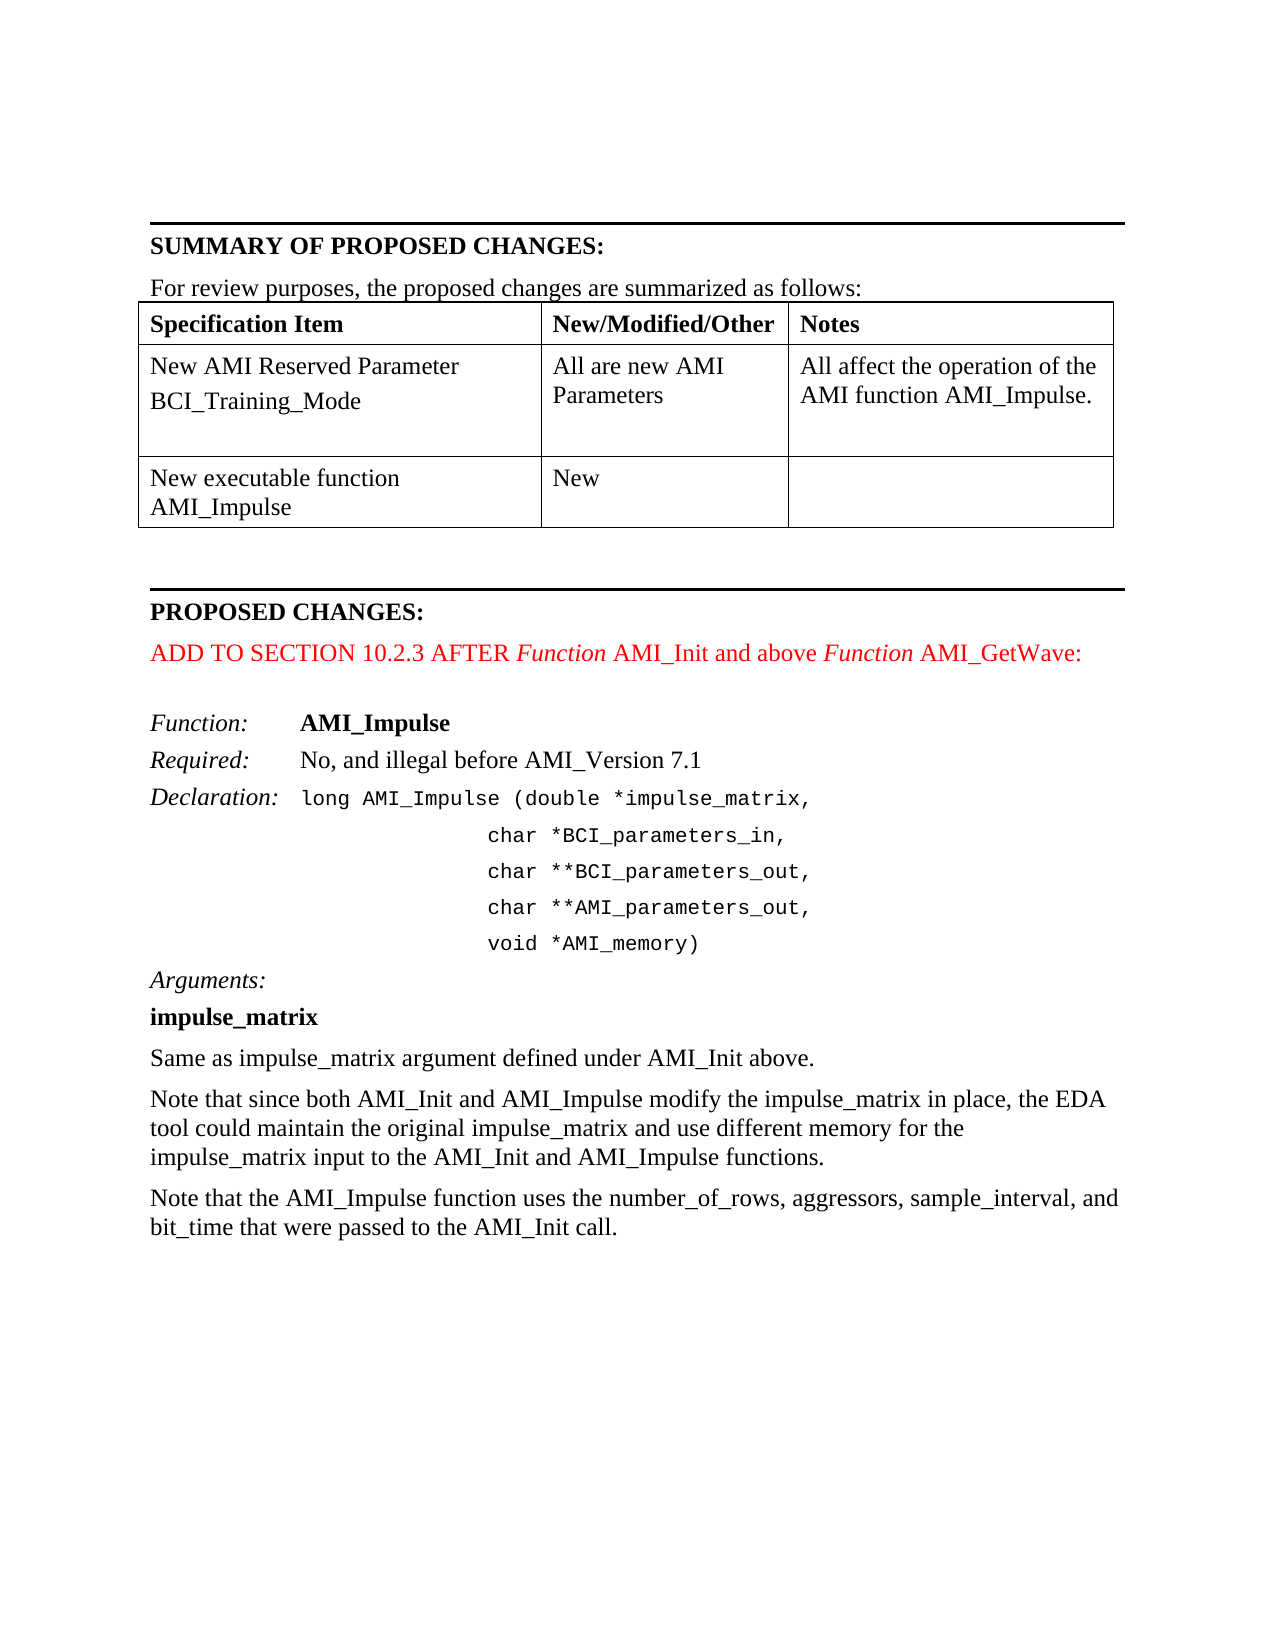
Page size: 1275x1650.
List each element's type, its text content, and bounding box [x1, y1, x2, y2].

table_cell [789, 457, 1113, 527]
text For review purposes, the proposed changes are summarized as follows: [150, 273, 1125, 301]
text char *BCI_parameters_in, [300, 824, 1125, 848]
table_cell New [542, 457, 788, 527]
table_header New/Modified/Other [542, 303, 788, 344]
text PROPOSED CHANGES: [150, 597, 1125, 626]
table_header Notes [789, 303, 1113, 344]
text impulse_matrix [150, 1002, 1125, 1031]
table_cell New executable function AMI_Impulse [139, 457, 541, 527]
text Declaration: long AMI_Impulse (double *impulse_matrix, [150, 782, 1125, 812]
text ADD TO SECTION 10.2.3 AFTER Function AMI_Init and above Function AMI_GetWave: [150, 638, 1125, 667]
text Note that the AMI_Impulse function uses the number_of_rows, aggressors, sample_interval, and bit_time that were passed to the AMI_Init call. [150, 1183, 1125, 1241]
table_cell New AMI Reserved Parameter BCI_Training_Mode [139, 345, 541, 456]
table_header Specification Item [139, 303, 541, 344]
text void *AMI_memory) [300, 933, 1125, 957]
text Arguments: [150, 965, 1125, 994]
text char **BCI_parameters_out, [300, 861, 1125, 884]
text char **AMI_parameters_out, [300, 897, 1125, 921]
text Same as impulse_matrix argument defined under AMI_Init above. [150, 1043, 1125, 1072]
table_cell All affect the operation of the AMI function AMI_Impulse. [789, 345, 1113, 456]
text Required: No, and illegal before AMI_Version 7.1 [150, 745, 1125, 774]
text Function: AMI_Impulse [150, 708, 1125, 737]
text SUMMARY OF PROPOSED CHANGES: [150, 231, 1125, 260]
table_cell All are new AMI Parameters [542, 345, 788, 456]
text Note that since both AMI_Init and AMI_Impulse modify the impulse_matrix in place, the EDA tool could maintain the original impulse_matrix and use different memory for the impulse_matrix input to the AMI_Init and AMI_Impulse functions. [150, 1084, 1125, 1171]
